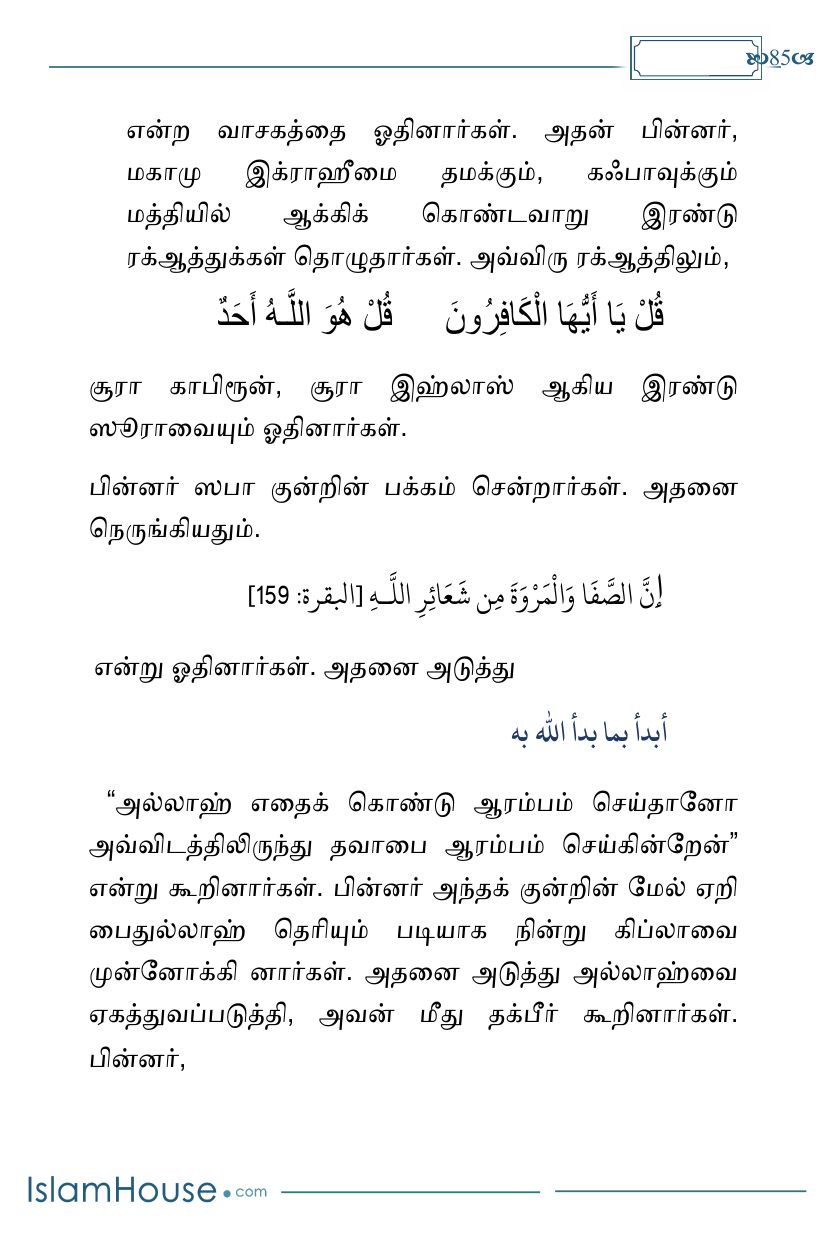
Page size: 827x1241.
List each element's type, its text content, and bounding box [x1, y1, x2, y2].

text إِنَّ الصَّفَا وَالْمَرْوَةَ مِن شَعَائِرِ اللَّـهِ [البقرة: 159] [89, 565, 663, 623]
picture [548, 1170, 807, 1208]
text சூரா காபிரூன், சூரா இஹ்லாஸ் ஆகிய இரண்டு ஸூராவையும் ஓதினார்கள். [89, 363, 738, 444]
text “அல்லாஹ் எதைக் கொண்டு ஆரம்பம் செய்தானோ அவ்விடத்திலிருந்து தவாபை ஆரம்பம் செய்கின்றேன்” என்று கூறினார்கள். பின்னர் அந்தக் குன்றின் மேல் ஏறி பைதுல்லாஹ் தெரியும் படியாக நின்று கிப்லாவை முன்னோக்கி னார்கள். அதனை அடுத்து அல்லாஹ்வை ஏகத்துவப்படுத்தி, அவன் மீது தக்பீர் கூறினார்கள். பின்னர், [89, 780, 738, 1090]
text قُلْ يَا أَيُّهَا الْكَافِرُونَ قُلْ هُوَ اللَّـهُ أَحَدٌ [89, 293, 663, 341]
picture [20, 1171, 541, 1209]
text பின்னர் ஸபா குன்றின் பக்கம் சென்றார்கள். அதனை நெருங்கியதும். [89, 464, 738, 545]
text أبدأ بما بدأ الله به [89, 705, 668, 759]
text என்று ஓதினார்கள். அதனை அடுத்து [89, 644, 738, 683]
text என்ற வாசகத்தை ஓதினார்கள். அதன் பின்னர், மகாமு இக்ராஹீமை தமக்கும், கஃபாவுக்கும் மத்தியில் ஆக்கிக் கொண்டவாறு இரண்டு ரக்ஆத்துக்கள் தொழுதார்கள். அவ்விரு ரக்ஆத்திலும், [126, 107, 738, 273]
